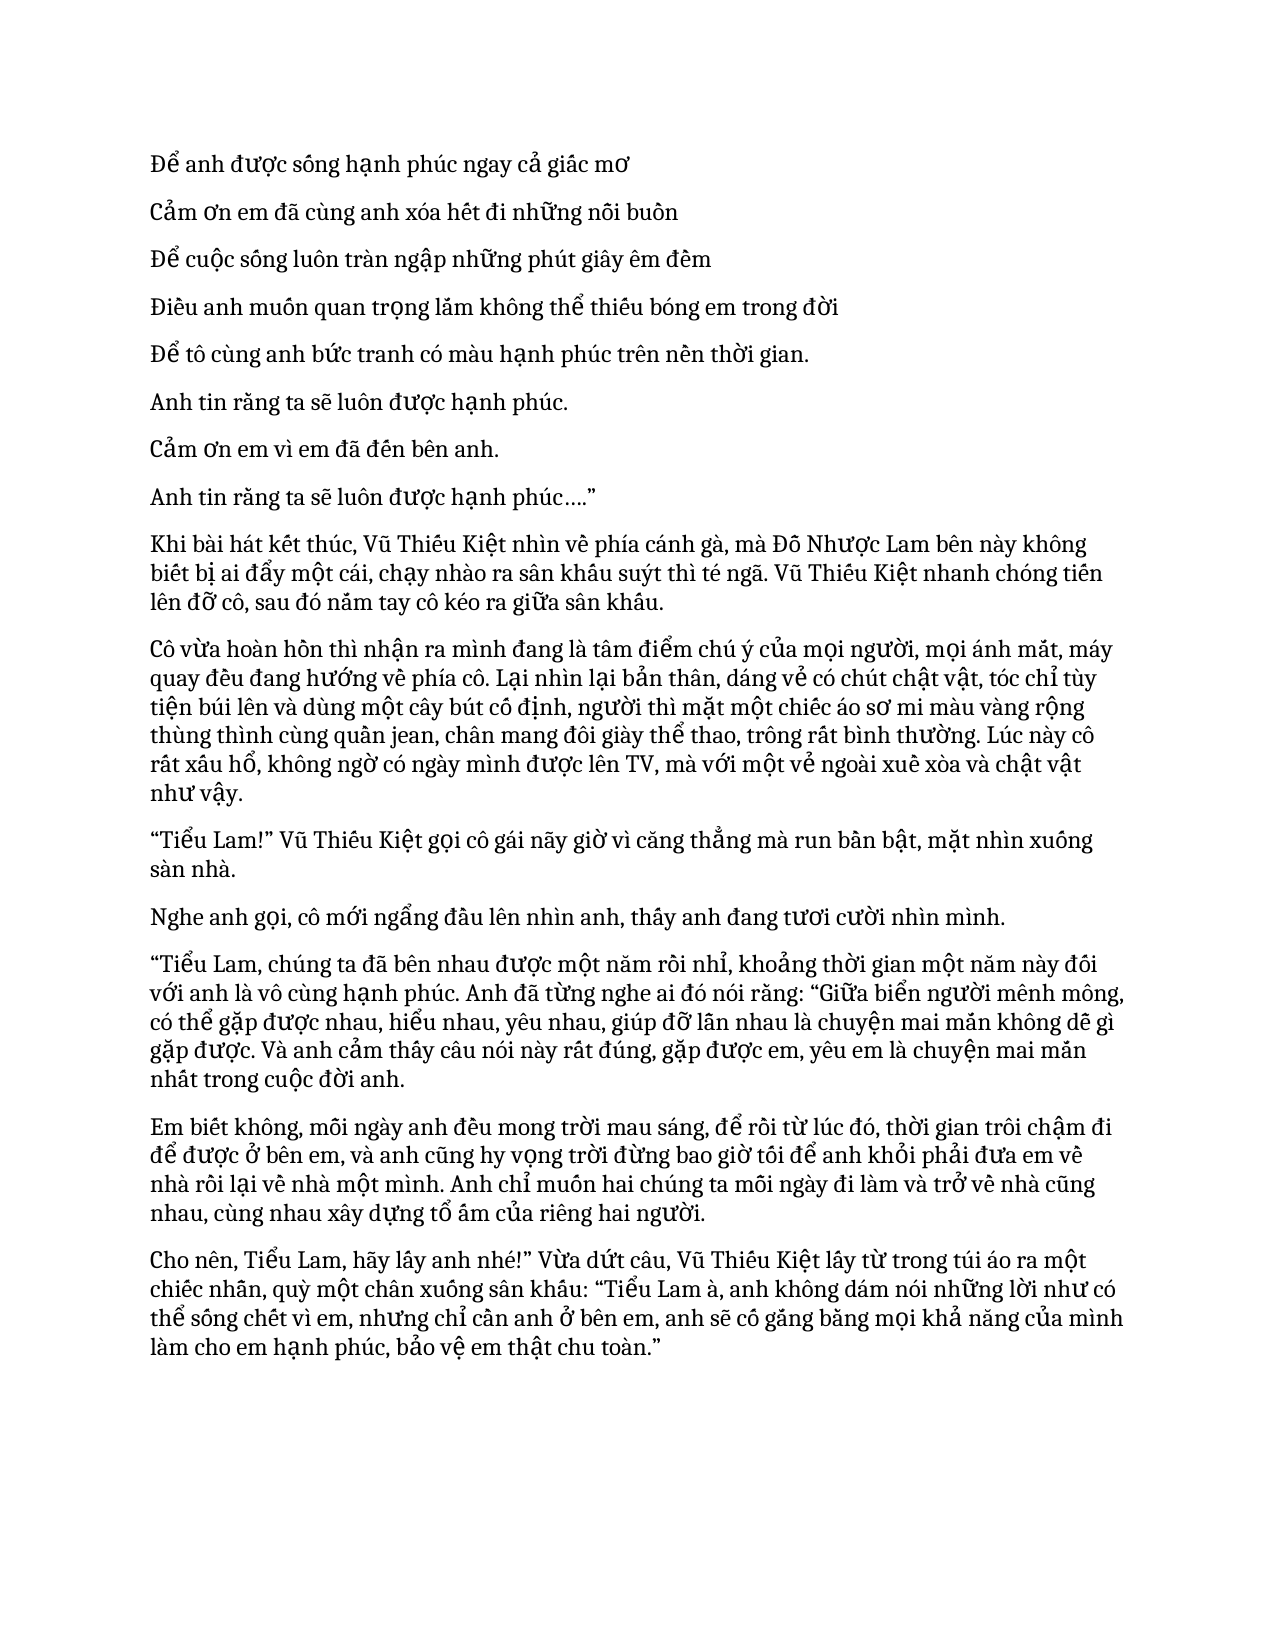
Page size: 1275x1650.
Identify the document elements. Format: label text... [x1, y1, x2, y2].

text Để tô cùng anh bức tranh có màu hạnh phúc trên nền thời gian. [150, 340, 1125, 369]
text Anh tin rằng ta sẽ luôn được hạnh phúc….” [150, 482, 1125, 511]
text “Tiểu Lam!” Vũ Thiếu Kiệt gọi cô gái nãy giờ vì căng thẳng mà run bần bật, mặt nhìn xuống sàn nhà. [150, 826, 1125, 884]
text Anh tin rằng ta sẽ luôn được hạnh phúc. [150, 387, 1125, 416]
text Cảm ơn em vì em đã đến bên anh. [150, 435, 1125, 464]
text Em biết không, mỗi ngày anh đều mong trời mau sáng, để rồi từ lúc đó, thời gian trôi chậm đi để được ở bên em, và anh cũng hy vọng trời đừng bao giờ tối để anh khỏi phải đưa em về nhà rồi lại về nhà một mình. Anh chỉ muốn hai chúng ta mỗi ngày đi làm và trở về nhà cũng nhau, cùng nhau xây dựng tổ ấm của riêng hai người. [150, 1112, 1125, 1227]
text Cô vừa hoàn hồn thì nhận ra mình đang là tâm điểm chú ý của mọi người, mọi ánh mắt, máy quay đều đang hướng về phía cô. Lại nhìn lại bản thân, dáng vẻ có chút chật vật, tóc chỉ tùy tiện búi lên và dùng một cây bút cố định, người thì mặt một chiếc áo sơ mi màu vàng rộng thùng thình cùng quần jean, chân mang đôi giày thể thao, trông rất bình thường. Lúc này cô rất xấu hổ, không ngờ có ngày mình được lên TV, mà với một vẻ ngoài xuề xòa và chật vật như vậy. [150, 635, 1125, 807]
text Nghe anh gọi, cô mới ngẩng đầu lên nhìn anh, thấy anh đang tươi cười nhìn mình. [150, 902, 1125, 931]
text Cho nên, Tiểu Lam, hãy lấy anh nhé!” Vừa dứt câu, Vũ Thiếu Kiệt lấy từ trong túi áo ra một chiếc nhẫn, quỳ một chân xuống sân khấu: “Tiểu Lam à, anh không dám nói những lời như có thể sống chết vì em, nhưng chỉ cần anh ở bên em, anh sẽ cố gắng bằng mọi khả năng của mình làm cho em hạnh phúc, bảo vệ em thật chu toàn.” [150, 1246, 1125, 1419]
text Để cuộc sống luôn tràn ngập những phút giây êm đềm [150, 245, 1125, 274]
text Khi bài hát kết thúc, Vũ Thiếu Kiệt nhìn về phía cánh gà, mà Đỗ Nhược Lam bên này không biết bị ai đẩy một cái, chạy nhào ra sân khấu suýt thì té ngã. Vũ Thiếu Kiệt nhanh chóng tiến lên đỡ cô, sau đó nắm tay cô kéo ra giữa sân khấu. [150, 530, 1125, 616]
text “Tiểu Lam, chúng ta đã bên nhau được một năm rồi nhỉ, khoảng thời gian một năm này đối với anh là vô cùng hạnh phúc. Anh đã từng nghe ai đó nói rằng: “Giữa biển người mênh mông, có thể gặp được nhau, hiểu nhau, yêu nhau, giúp đỡ lẫn nhau là chuyện mai mắn không dễ gì gặp được. Và anh cảm thấy câu nói này rất đúng, gặp được em, yêu em là chuyện mai mắn nhất trong cuộc đời anh. [150, 950, 1125, 1094]
text Cảm ơn em đã cùng anh xóa hết đi những nỗi buồn [150, 197, 1125, 226]
text Để anh được sống hạnh phúc ngay cả giấc mơ [150, 150, 1125, 179]
text Điều anh muốn quan trọng lắm không thể thiếu bóng em trong đời [150, 292, 1125, 321]
